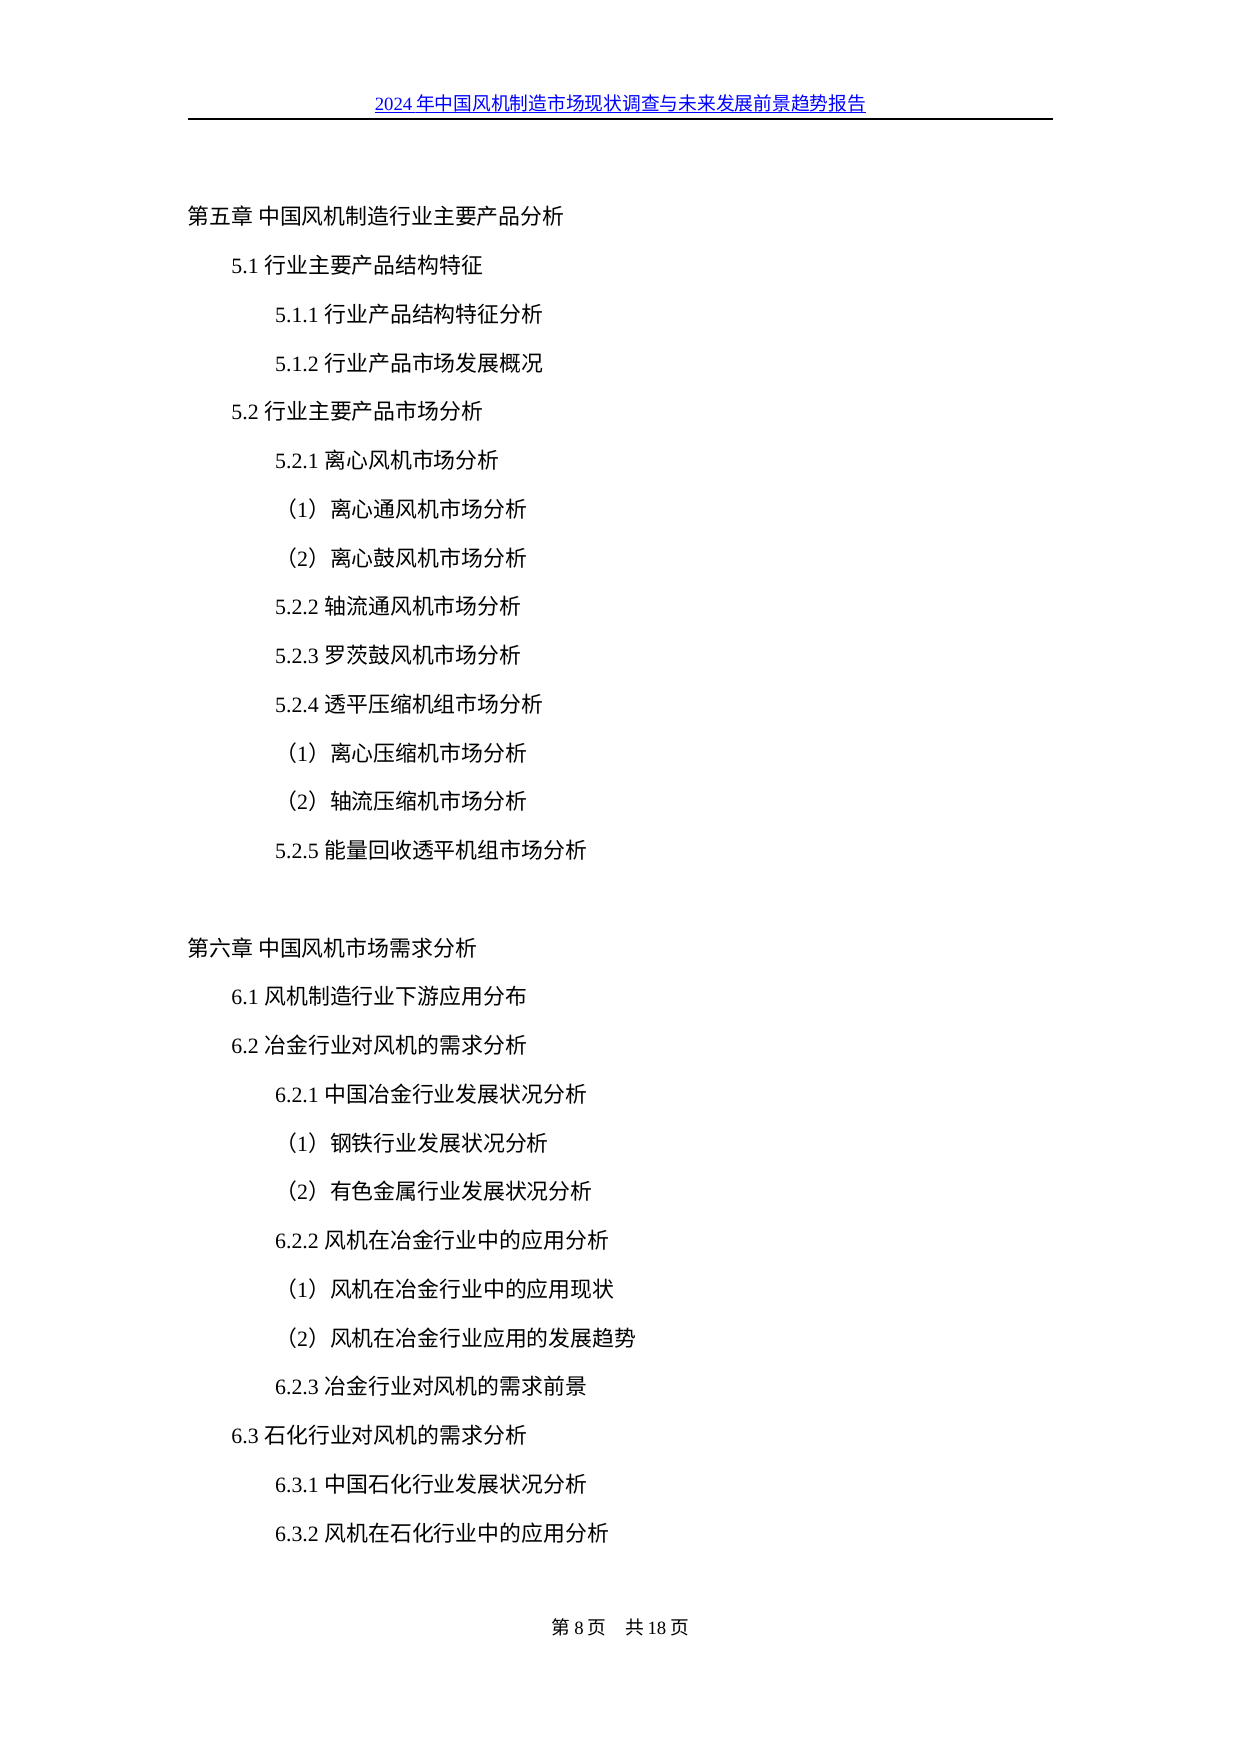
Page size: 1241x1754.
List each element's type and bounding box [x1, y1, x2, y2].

text [187, 150, 1053, 1548]
